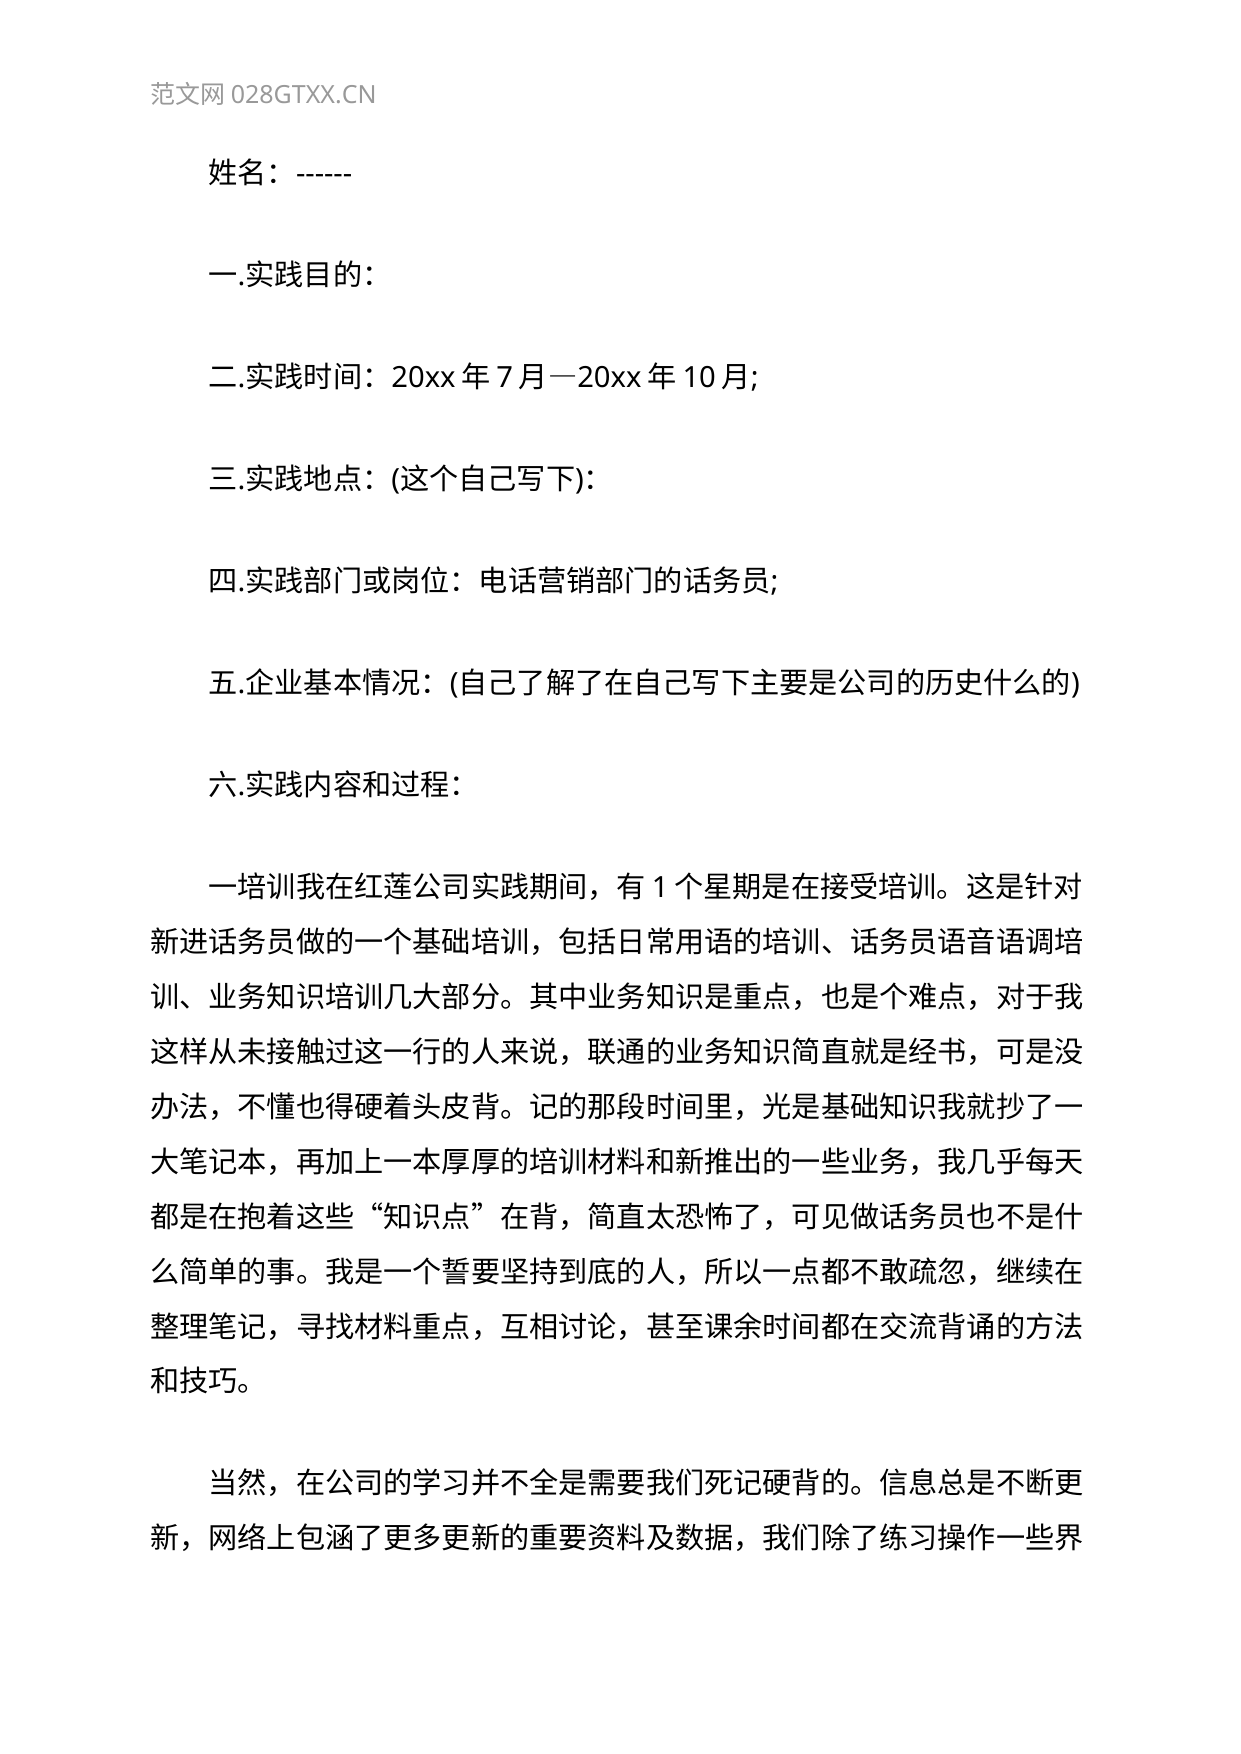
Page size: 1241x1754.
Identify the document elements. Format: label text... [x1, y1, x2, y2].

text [150, 1460, 1090, 1557]
text 三.实践地点：(这个自己写下)： [150, 456, 1090, 498]
text 五.企业基本情况：(自己了解了在自己写下主要是公司的历史什么的) [150, 660, 1090, 702]
text 二.实践时间：20xx年7月—20xx年10月; [150, 354, 1090, 396]
text 四.实践部门或岗位：电话营销部门的话务员; [150, 558, 1090, 600]
text 姓名：------ [150, 150, 1090, 192]
text 六.实践内容和过程： [150, 762, 1090, 804]
text 一.实践目的： [150, 252, 1090, 294]
text 一培训我在红莲公司实践期间，有1个星期是在接受培训。这是针对新进话务员做的一个基础培训，包括日常用语的培训、话务员语音语调培训、业务知识培训几大部分。其中业务知识是重点，也是个难点，对于我这样从未接触过这一行的人来说，联通的业务知识简直就是经书，可是没办法，不懂也得硬着头皮背。记的那段时间里，光是基础知识我就抄了一大笔记本，再加上一本厚厚的培训材料和新推出的一些业务，我几乎每天都是在抱着这些“知识点”在背，简直太恐怖了，可见做话务员也不是什么简单的事。我是一个誓要坚持到底的人，所以一点都不敢疏忽，继续在整理笔记，寻找材料重点，互相讨论，甚至课余时间都在交流背诵的方法和技巧。 [150, 864, 1090, 1400]
